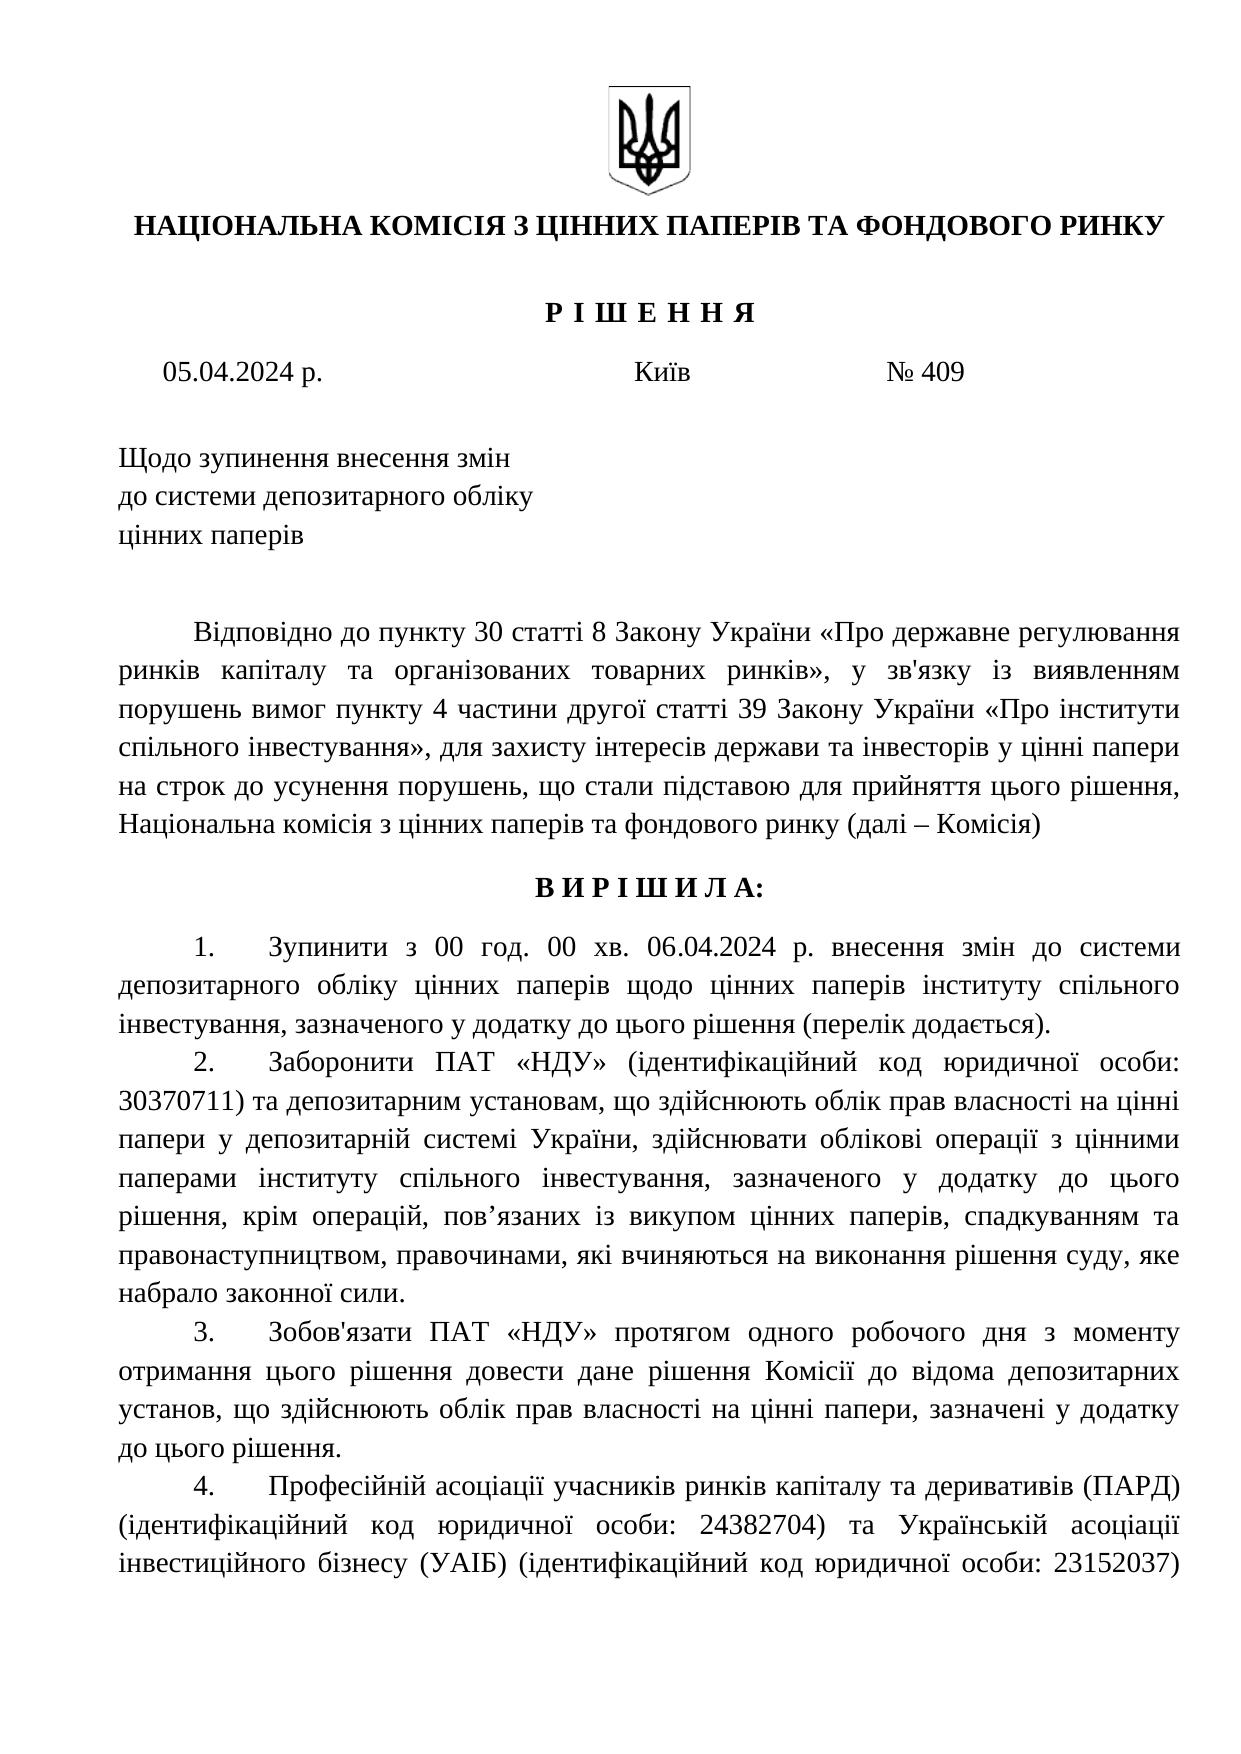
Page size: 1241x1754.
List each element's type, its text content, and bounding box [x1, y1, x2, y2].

list Зупинити з 00 год. 00 хв. 06.04.2024 р. внесення змін до системи депозитарного обліку цінних паперів щодо цінних паперів інституту спільного інвестування, зазначеного у додатку до цього рішення (перелік додається). [118, 929, 1181, 1039]
text цінних паперів [118, 517, 667, 550]
text Відповідно до пункту 30 статті 8 Закону України «Про державне регулювання ринків капіталу та організованих товарних ринків», у зв'язку із виявленням порушень вимог пункту 4 частини другої статті 39 Закону України «Про інститути спільного інвестування», для захисту інтересів держави та інвесторів у цінні папери на строк до усунення порушень, що стали підставою для прийняття цього рішення, Національна комісія з цінних паперів та фондового ринку (далі – Комісія) [118, 614, 1181, 840]
list Зобов'язати ПАТ «НДУ» протягом одного робочого дня з моменту отримання цього рішення довести дане рішення Комісії до відома депозитарних установ, що здійснюють облік прав власності на цінні папери, зазначені у додатку до цього рішення. [118, 1314, 1181, 1463]
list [118, 1468, 1181, 1579]
table_header 05.04.2024 р. [151, 342, 528, 406]
text Щодо зупинення внесення змін [118, 440, 667, 473]
text В И Р І Ш И Л А: [118, 870, 1181, 904]
text до системи депозитарного обліку [118, 478, 667, 512]
picture [608, 86, 691, 196]
list Заборонити ПАТ «НДУ» (ідентифікаційний код юридичної особи: 30370711) та депозитарним установам, що здійснюють облік прав власності на цінні папери у депозитарній системі України, здійснювати облікові операції з цінними паперами інституту спільного інвестування, зазначеного у додатку до цього рішення, крім операцій, пов’язаних із викупом цінних паперів, спадкуванням та правонаступництвом, правочинами, які вчиняються на виконання рішення суду, яке набрало законної сили. [118, 1044, 1181, 1309]
table_header Київ [529, 342, 816, 406]
table_header № 409 [816, 342, 1148, 406]
